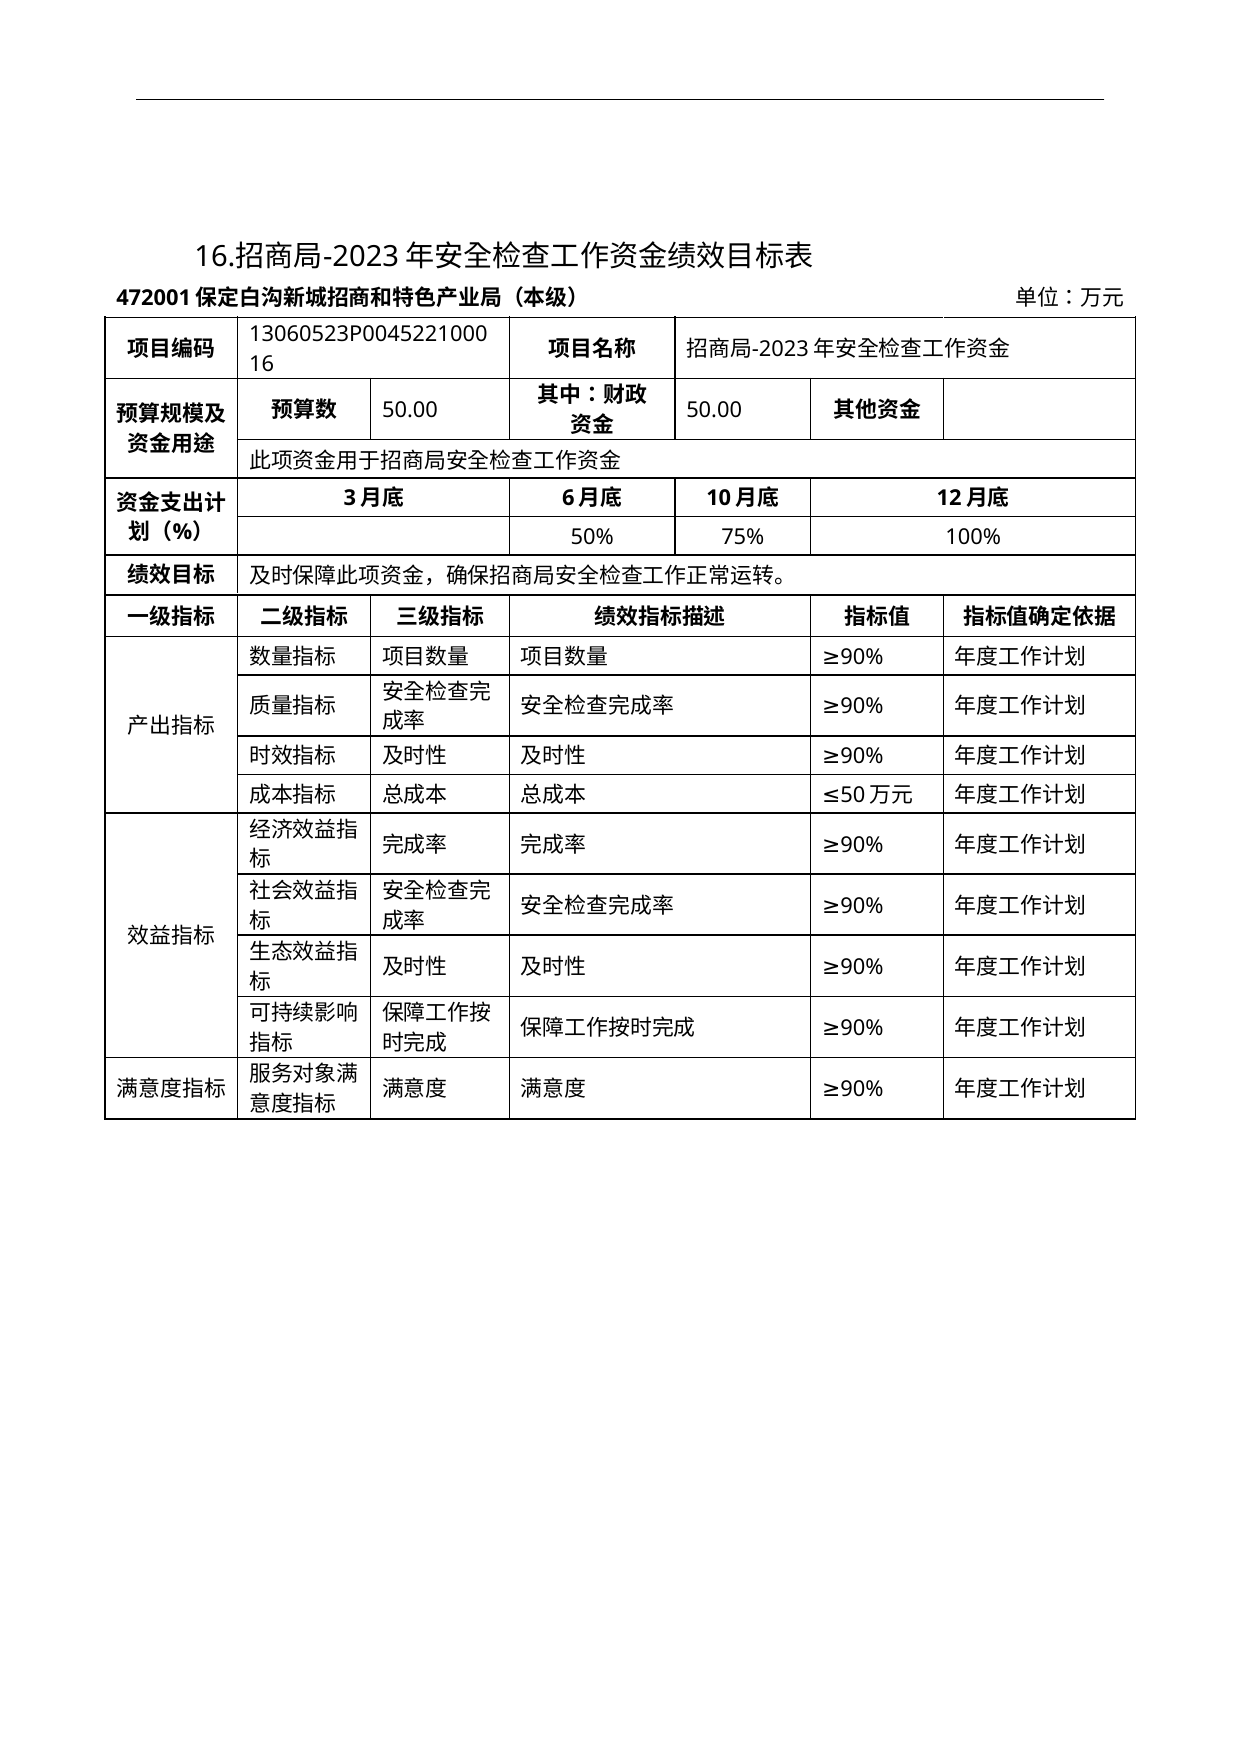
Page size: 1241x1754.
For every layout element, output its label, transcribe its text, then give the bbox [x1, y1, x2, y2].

table_cell ≥90% [811, 737, 943, 774]
table_cell 安全检查完成率 [510, 875, 810, 934]
table_cell 保障工作按时完成 [510, 997, 810, 1057]
table_cell 其他资金 [811, 379, 943, 439]
table_cell 10月底 [676, 479, 810, 516]
table_cell 绩效目标 [106, 556, 237, 592]
table_cell 数量指标 [238, 637, 370, 674]
table_cell 年度工作计划 [944, 737, 1135, 774]
table_cell 满意度 [371, 1058, 509, 1118]
table_header 指标值 [811, 596, 943, 636]
table_cell 3月底 [238, 479, 509, 516]
table_cell 可持续影响指标 [238, 997, 370, 1057]
table_cell 安全检查完成率 [371, 676, 509, 735]
table_cell 资金支出计划（%） [106, 479, 237, 554]
table_cell ≥90% [811, 936, 943, 996]
table_cell 安全检查完成率 [371, 875, 509, 934]
table_cell 50% [510, 517, 674, 554]
table_cell 75% [676, 517, 810, 554]
table_cell 完成率 [510, 814, 810, 873]
table_cell 及时性 [371, 737, 509, 774]
table_cell 完成率 [371, 814, 509, 873]
table_cell ≤50万元 [811, 775, 943, 812]
table_cell 项目名称 [510, 318, 674, 378]
table_cell 产出指标 [106, 637, 237, 812]
table_header 二级指标 [238, 596, 370, 636]
table_cell 此项资金用于招商局安全检查工作资金 [238, 440, 1135, 477]
table_cell 保障工作按时完成 [371, 997, 509, 1057]
table_cell [944, 379, 1135, 439]
table_cell 及时性 [371, 936, 509, 996]
table_cell 满意度指标 [106, 1058, 237, 1118]
table_cell 年度工作计划 [944, 936, 1135, 996]
table_cell 安全检查完成率 [510, 676, 810, 735]
table_cell 成本指标 [238, 775, 370, 812]
table_cell 及时保障此项资金，确保招商局安全检查工作正常运转。 [238, 556, 1135, 592]
table_cell ≥90% [811, 875, 943, 934]
table_cell 100% [811, 517, 1135, 554]
table_cell 年度工作计划 [944, 1058, 1135, 1118]
table_header 三级指标 [371, 596, 509, 636]
table_cell ≥90% [811, 814, 943, 873]
table_cell ≥90% [811, 1058, 943, 1118]
table_cell 项目编码 [106, 318, 237, 378]
table_cell 总成本 [371, 775, 509, 812]
table_cell 服务对象满意度指标 [238, 1058, 370, 1118]
table_cell 13060523P004522100016 [238, 318, 509, 378]
table_cell ≥90% [811, 676, 943, 735]
table_header 一级指标 [106, 596, 237, 636]
table_cell 年度工作计划 [944, 676, 1135, 735]
table_cell 预算数 [238, 379, 370, 439]
table_cell 生态效益指标 [238, 936, 370, 996]
table_cell 质量指标 [238, 676, 370, 735]
table_header 472001保定白沟新城招商和特色产业局（本级） [106, 277, 943, 316]
table_cell 时效指标 [238, 737, 370, 774]
table_header 指标值确定依据 [944, 596, 1135, 636]
table_cell 效益指标 [106, 814, 237, 1057]
table_cell 总成本 [510, 775, 810, 812]
table_cell 年度工作计划 [944, 814, 1135, 873]
table_cell 年度工作计划 [944, 775, 1135, 812]
table_cell 6月底 [510, 479, 674, 516]
table_cell 年度工作计划 [944, 637, 1135, 674]
table_header 绩效指标描述 [510, 596, 810, 636]
table_header 单位：万元 [944, 277, 1135, 316]
table_cell 及时性 [510, 737, 810, 774]
table_cell [238, 517, 509, 554]
table_cell 12月底 [811, 479, 1135, 516]
table_cell 招商局-2023年安全检查工作资金 [676, 318, 1135, 378]
table_cell ≥90% [811, 637, 943, 674]
table_cell 社会效益指标 [238, 875, 370, 934]
text 16.招商局-2023年安全检查工作资金绩效目标表 [136, 235, 1104, 275]
table_cell 年度工作计划 [944, 875, 1135, 934]
table_cell 50.00 [371, 379, 509, 439]
table_cell 项目数量 [371, 637, 509, 674]
table_cell 50.00 [676, 379, 810, 439]
table_cell ≥90% [811, 997, 943, 1057]
table_cell 其中：财政 资金 [510, 379, 674, 439]
table_cell 经济效益指标 [238, 814, 370, 873]
table_cell 年度工作计划 [944, 997, 1135, 1057]
table_cell 预算规模及资金用途 [106, 379, 237, 477]
table_cell 及时性 [510, 936, 810, 996]
table_cell 项目数量 [510, 637, 810, 674]
table_cell 满意度 [510, 1058, 810, 1118]
